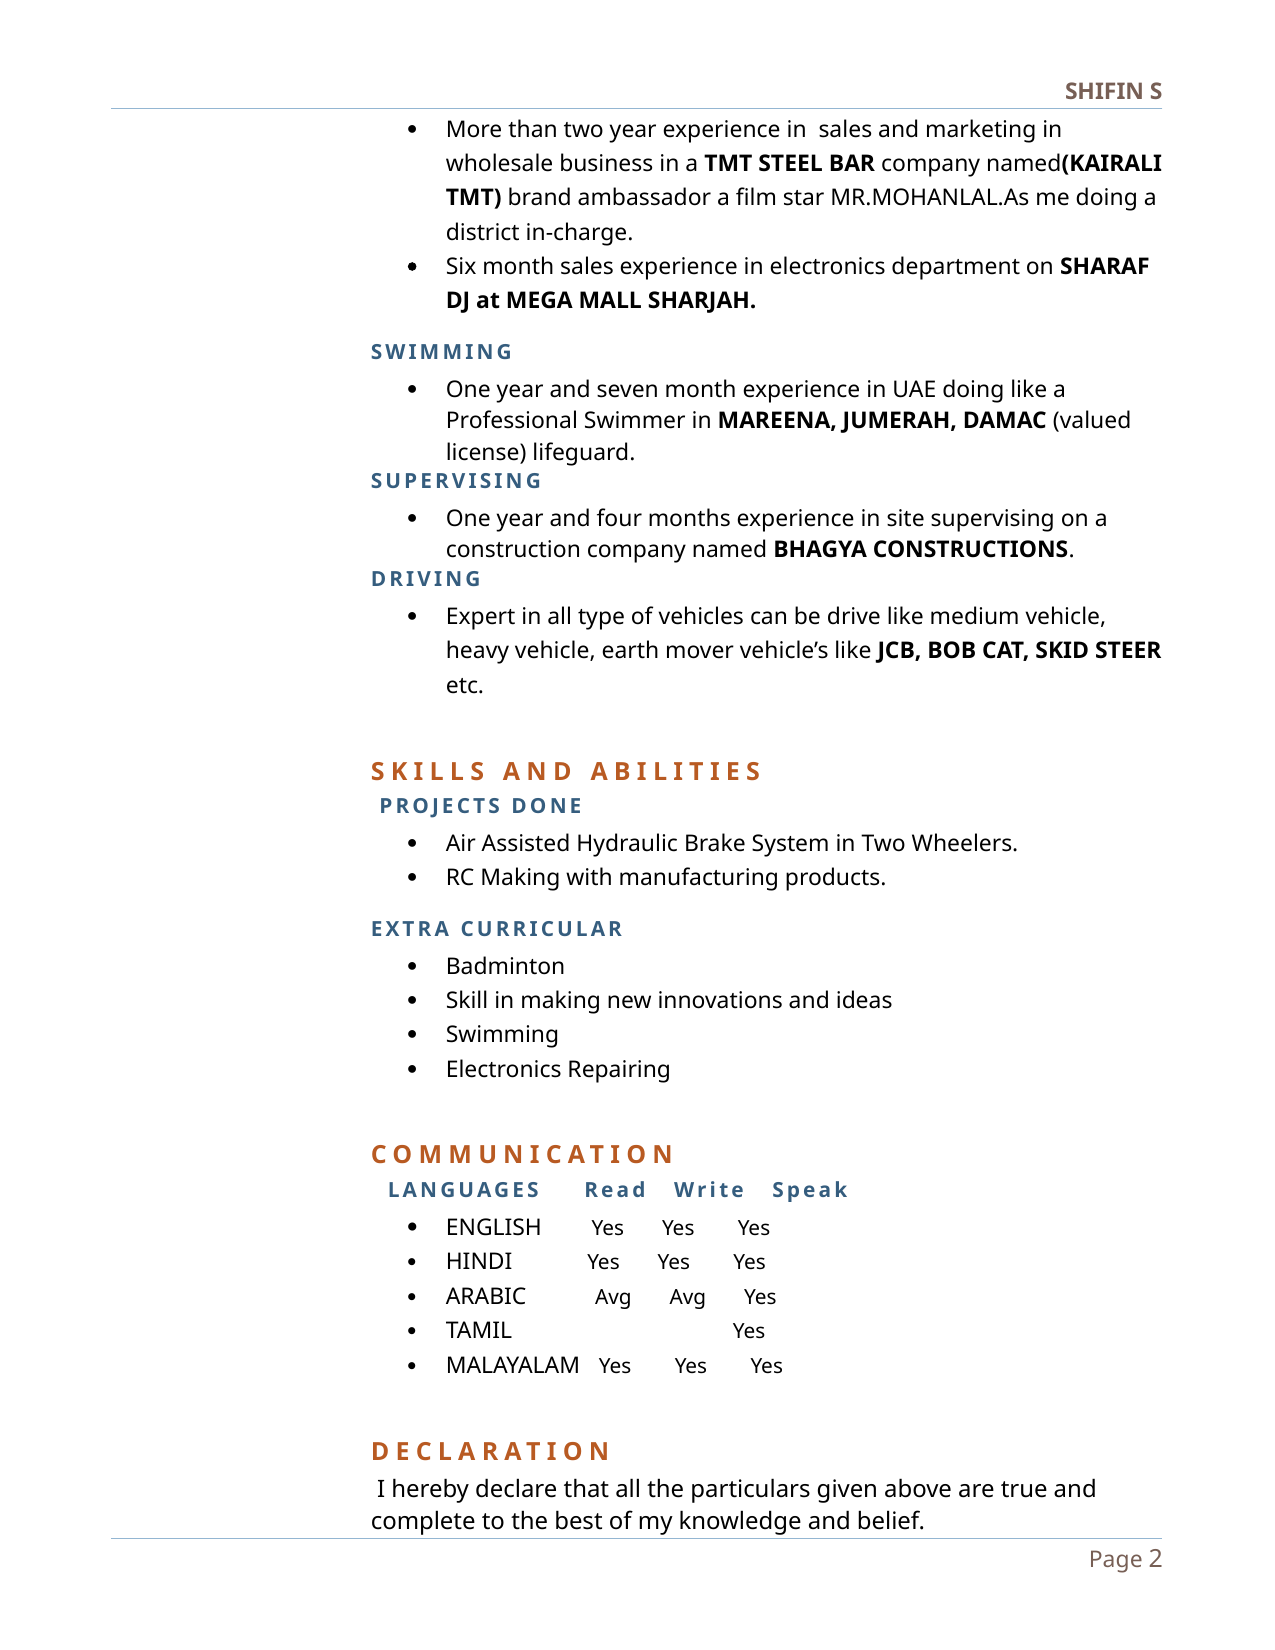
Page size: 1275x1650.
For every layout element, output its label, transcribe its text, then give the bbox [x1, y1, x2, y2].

list Skill in making new innovations and ideas [408, 984, 1162, 1015]
list Expert in all type of vehicles can be drive like medium vehicle, heavy vehicle, earth mover vehicle’s like JCB, BOB CAT, SKID STEER etc. [408, 600, 1162, 700]
list Badminton [408, 950, 1162, 981]
list Electronics Repairing [408, 1053, 1162, 1084]
list MALAYALAM Yes Yes Yes [408, 1349, 1162, 1380]
list Swimming [408, 1018, 1162, 1050]
subtitle declaration [371, 1433, 1162, 1467]
subtitle SUPERVISING [371, 467, 1162, 495]
subtitle DRIVING [371, 564, 1162, 593]
list More than two year experience in sales and marketing in wholesale business in a TMT STEEL BAR company named(KAIRALI TMT) brand ambassador a film star MR.MOHANLAL.As me doing a district in-charge. [408, 112, 1162, 247]
list One year and seven month experience in UAE doing like a Professional Swimmer in MAREENA, JUMERAH, DAMAC (valued license) lifeguard. [408, 373, 1162, 467]
list ARABIC Avg Avg Yes [408, 1280, 1162, 1311]
list ENGLISH Yes Yes Yes [408, 1211, 1162, 1242]
list Air Assisted Hydraulic Brake System in Two Wheelers. [408, 827, 1162, 858]
text I hereby declare that all the particulars given above are true and complete to the best of my knowledge and belief. [371, 1471, 1162, 1537]
subtitle EXTRA CURRICULAR [371, 914, 1162, 943]
list TAMIL Yes [408, 1314, 1162, 1346]
list HINDI Yes Yes Yes [408, 1245, 1162, 1277]
subtitle SWIMMING [371, 337, 1162, 366]
subtitle PROJECTS DONE [371, 791, 1162, 820]
subtitle SKILLS AND ABILITIES [371, 753, 1162, 787]
subtitle LANGUAGES Read Write Speak [371, 1175, 1162, 1204]
list One year and four months experience in site supervising on a construction company named BHAGYA CONSTRUCTIONS. [408, 502, 1162, 564]
list RC Making with manufacturing products. [408, 861, 1162, 892]
list Six month sales experience in electronics department on SHARAF DJ at MEGA MALL SHARJAH. [408, 250, 1162, 316]
